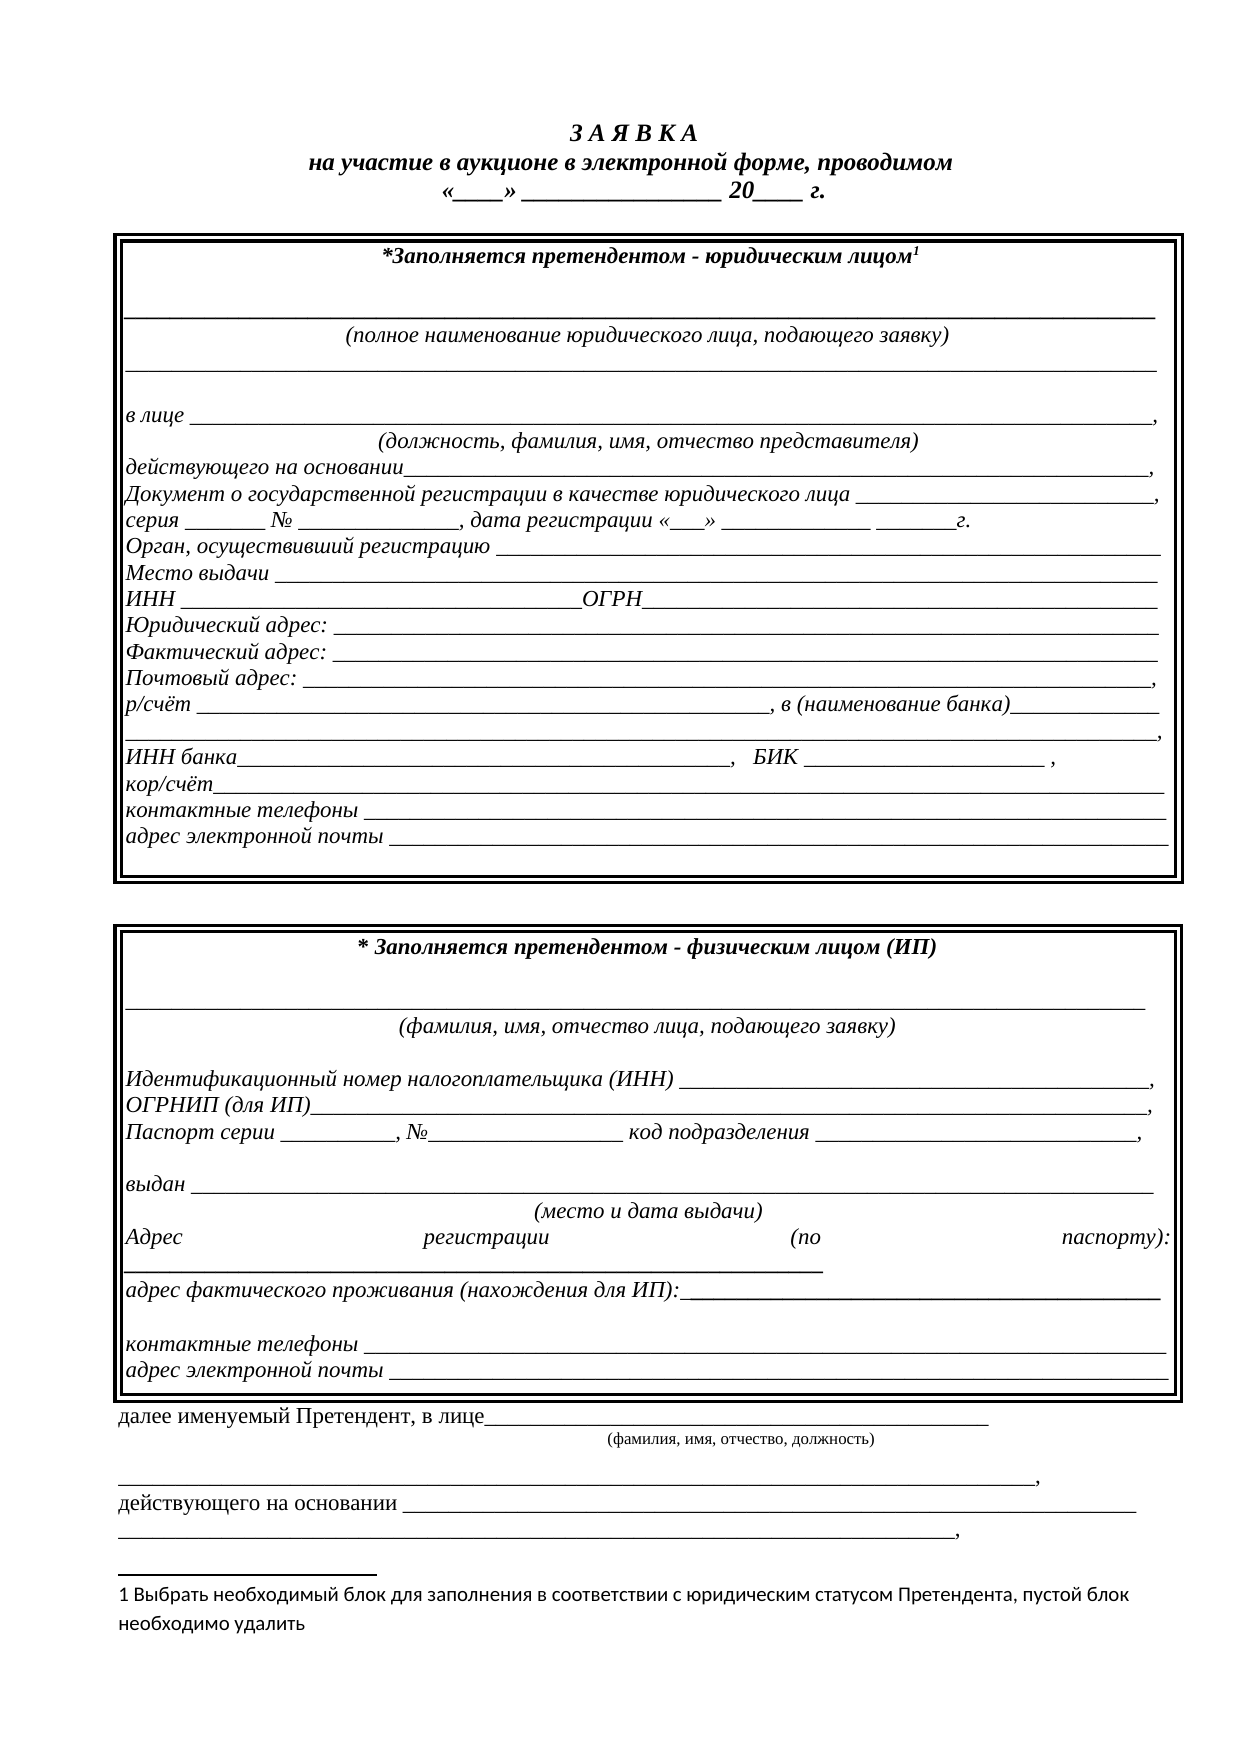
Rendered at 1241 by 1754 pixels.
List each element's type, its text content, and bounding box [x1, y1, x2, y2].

text далее именуемый Претендент, в лице____________________________________________ [118, 1403, 1152, 1429]
text З А Я В К А [118, 118, 1152, 147]
text на участие в аукционе в электронной форме, проводимом «____» ________________ 20____ г. [118, 147, 1152, 204]
text (фамилия, имя, отчество, должность) ________________________________________________________________________________, действующего на основании ________________________________________________________________ [118, 1429, 1152, 1515]
table_header *Заполняется претендентом - юридическим лицом __________________________________________________________________________________________ (полное наименование юридического лица, подающего заявку) __________________________________________________________________________________________ в лице ____________________________________________________________________________________, (должность, фамилия, имя, отчество представителя) действующего на основании_________________________________________________________________, Документ о государственной регистрации в качестве юридического лица __________________________, серия _______ № ______________, дата регистрации «___» _____________ _______г. Орган, осуществивший регистрацию __________________________________________________________ Место выдачи _____________________________________________________________________________ ИНН ___________________________________ОГРН_____________________________________________ Юридический адрес: ________________________________________________________________________ Фактический адрес: ________________________________________________________________________ Почтовый адрес: __________________________________________________________________________, р/счёт __________________________________________________, в (наименование банка)_____________ __________________________________________________________________________________________, ИНН банка___________________________________________, БИК _____________________ , кор/счёт___________________________________________________________________________________ контактные телефоны ______________________________________________________________________ адрес электронной почты ____________________________________________________________________ [118, 236, 1179, 875]
text _________________________________________________________________________, [118, 1515, 1152, 1542]
table_header * Заполняется претендентом - физическим лицом (ИП) _________________________________________________________________________________________ (фамилия, имя, отчество лица, подающего заявку) Идентификационный номер налогоплательщика (ИНН) _________________________________________, ОГРНИП (для ИП)_________________________________________________________________________, Паспорт серии __________, №_________________ код подразделения ____________________________, выдан ____________________________________________________________________________________ (место и дата выдачи) Адрес регистрации (по паспорту): _____________________________________________________________ адрес фактического проживания (нахождения для ИП):__________________________________________ контактные телефоны ______________________________________________________________________ адрес электронной почты ____________________________________________________________________ [118, 927, 1178, 1393]
